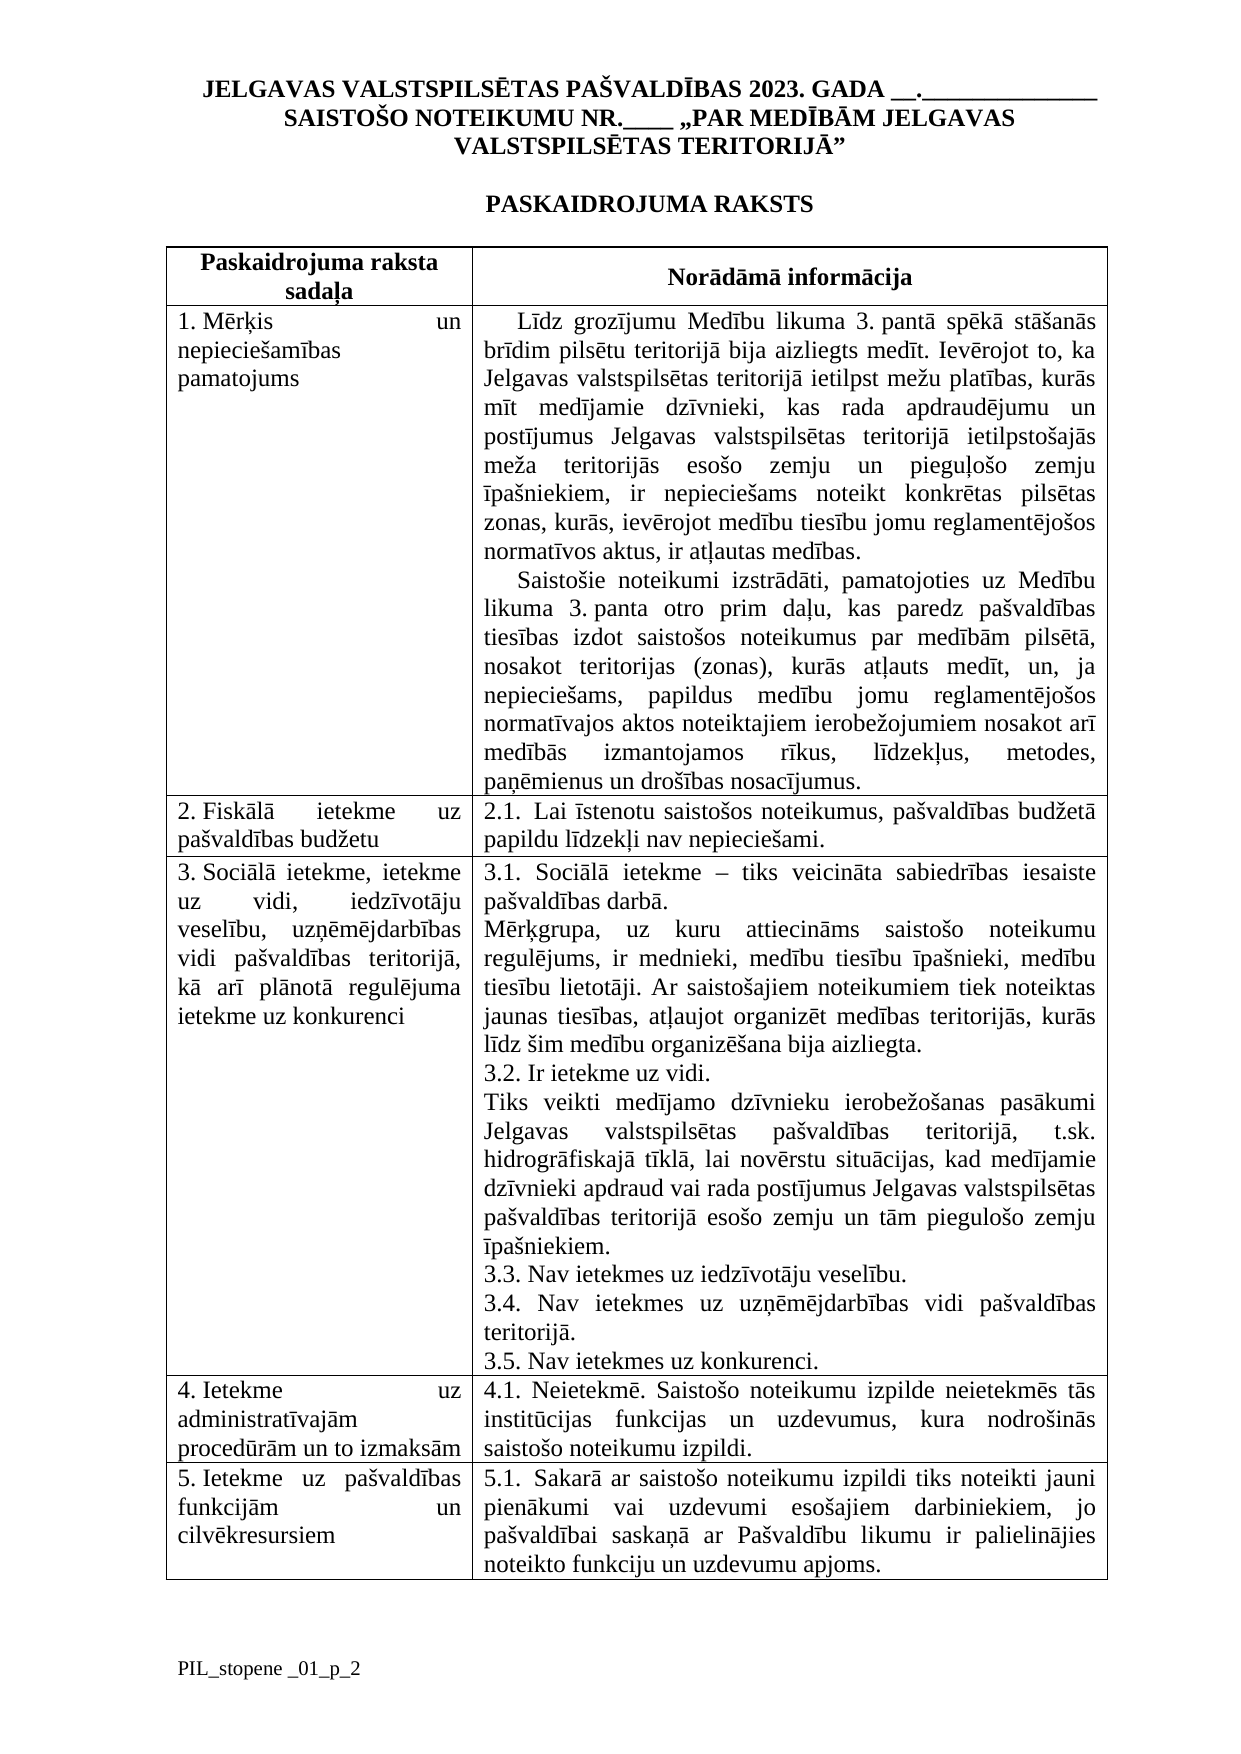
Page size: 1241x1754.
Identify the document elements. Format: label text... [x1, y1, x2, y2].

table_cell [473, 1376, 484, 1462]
table_cell 5. Ietekme uz pašvaldības funkcijām un cilvēkresursiem [167, 1463, 472, 1578]
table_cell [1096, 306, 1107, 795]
text SAISTOŠO NOTEIKUMU NR.____ „PAR MEDĪBĀM JELGAVAS VALSTSPILSĒTAS TERITORIJĀ” [177, 103, 1122, 160]
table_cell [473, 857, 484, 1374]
table_header Paskaidrojuma raksta sadaļa [167, 248, 472, 305]
text PASKAIDROJUMA RAKSTS [177, 189, 1122, 218]
table_cell 3. Sociālā ietekme, ietekme uz vidi, iedzīvotāju veselību, uzņēmējdarbības vidi pašvaldības teritorijā, kā arī plānotā regulējuma ietekme uz konkurenci [167, 857, 472, 1374]
table_cell 2.1. Lai īstenotu saistošos noteikumus, pašvaldības budžetā papildu līdzekļi nav nepieciešami. [473, 796, 1107, 856]
table_cell 1. Mērķis un nepieciešamības pamatojums [167, 306, 472, 795]
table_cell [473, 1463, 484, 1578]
table_cell 2. Fiskālā ietekme uz pašvaldības budžetu [167, 796, 472, 856]
table_cell 4. Ietekme uz administratīvajām procedūrām un to izmaksām [167, 1376, 472, 1462]
text JELGAVAS VALSTSPILSĒTAS PAŠVALDĪBAS 2023. GADA __.______________ [177, 74, 1122, 103]
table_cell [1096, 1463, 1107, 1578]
table_header Norādāmā informācija [473, 248, 1107, 305]
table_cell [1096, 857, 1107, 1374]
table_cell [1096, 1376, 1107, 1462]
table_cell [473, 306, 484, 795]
